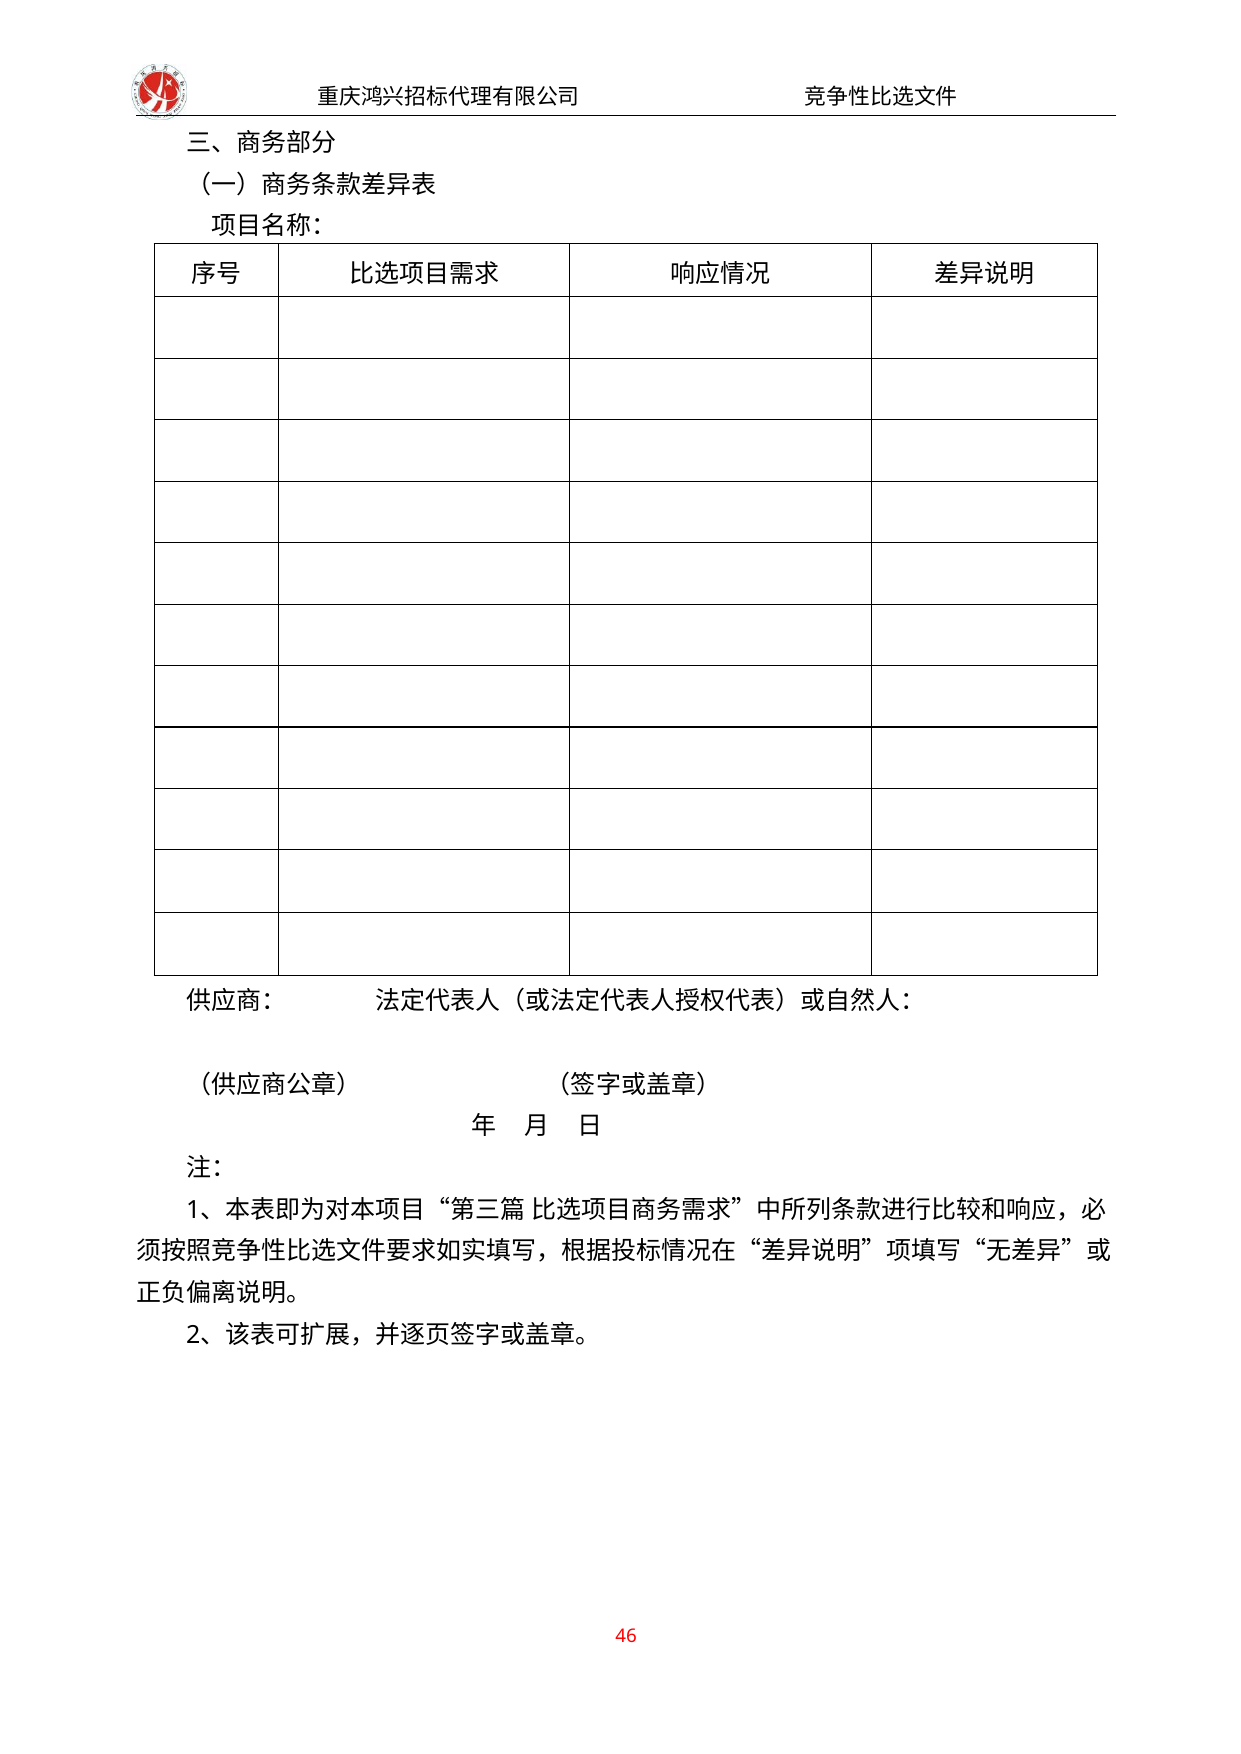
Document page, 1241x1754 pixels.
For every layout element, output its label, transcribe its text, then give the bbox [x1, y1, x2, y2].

table_cell [279, 789, 569, 849]
table_cell [155, 666, 278, 726]
table_cell [872, 850, 1097, 912]
table_cell [279, 420, 569, 481]
table_cell [279, 913, 569, 975]
table_cell [155, 913, 278, 975]
table_cell [872, 543, 1097, 603]
table_cell [872, 913, 1097, 975]
table_cell [155, 789, 278, 849]
table_cell [155, 482, 278, 542]
table_cell [155, 543, 278, 603]
table_cell [570, 850, 871, 912]
picture [131, 64, 187, 120]
text 1、本表即为对本项目“第三篇 比选项目商务需求”中所列条款进行比较和响应，必须按照竞争性比选文件要求如实填写，根据投标情况在“差异说明”项填写“无差异”或正负偏离说明。 [136, 1185, 1116, 1310]
table_cell [279, 605, 569, 665]
table_cell [872, 359, 1097, 419]
text 项目名称： [136, 201, 1116, 243]
table_cell [279, 543, 569, 603]
text （一）商务条款差异表 [136, 160, 1116, 201]
table_cell [155, 297, 278, 358]
table_cell [872, 297, 1097, 358]
table_cell [155, 850, 278, 912]
text 注： [136, 1143, 1116, 1185]
table_cell [279, 728, 569, 788]
table_cell [155, 420, 278, 481]
table_cell [570, 297, 871, 358]
table_cell [570, 605, 871, 665]
table_cell [872, 728, 1097, 788]
table_cell [872, 482, 1097, 542]
table_cell [570, 543, 871, 603]
table_header 序号 [155, 244, 278, 296]
table_cell [279, 666, 569, 726]
table_cell [155, 728, 278, 788]
table_header 比选项目需求 [279, 244, 569, 296]
table_cell [570, 728, 871, 788]
table_cell [155, 359, 278, 419]
table_cell [279, 850, 569, 912]
table_cell [570, 482, 871, 542]
text 年 月 日 [136, 1101, 1116, 1143]
table_cell [279, 482, 569, 542]
table_cell [279, 297, 569, 358]
text （供应商公章） （签字或盖章） [136, 1060, 1116, 1101]
text 2、该表可扩展，并逐页签字或盖章。 [136, 1310, 1116, 1351]
table_cell [279, 359, 569, 419]
table_header 响应情况 [570, 244, 871, 296]
table_cell [570, 420, 871, 481]
table_cell [872, 605, 1097, 665]
table_header 差异说明 [872, 244, 1097, 296]
table_cell [872, 420, 1097, 481]
table_cell [570, 789, 871, 849]
table_cell [570, 666, 871, 726]
table_cell [155, 605, 278, 665]
text 三、商务部分 [136, 118, 1116, 160]
table_cell [872, 666, 1097, 726]
table_cell [872, 789, 1097, 849]
table_cell [570, 913, 871, 975]
table_cell [570, 359, 871, 419]
text 供应商： 法定代表人（或法定代表人授权代表）或自然人： [136, 976, 1116, 1018]
